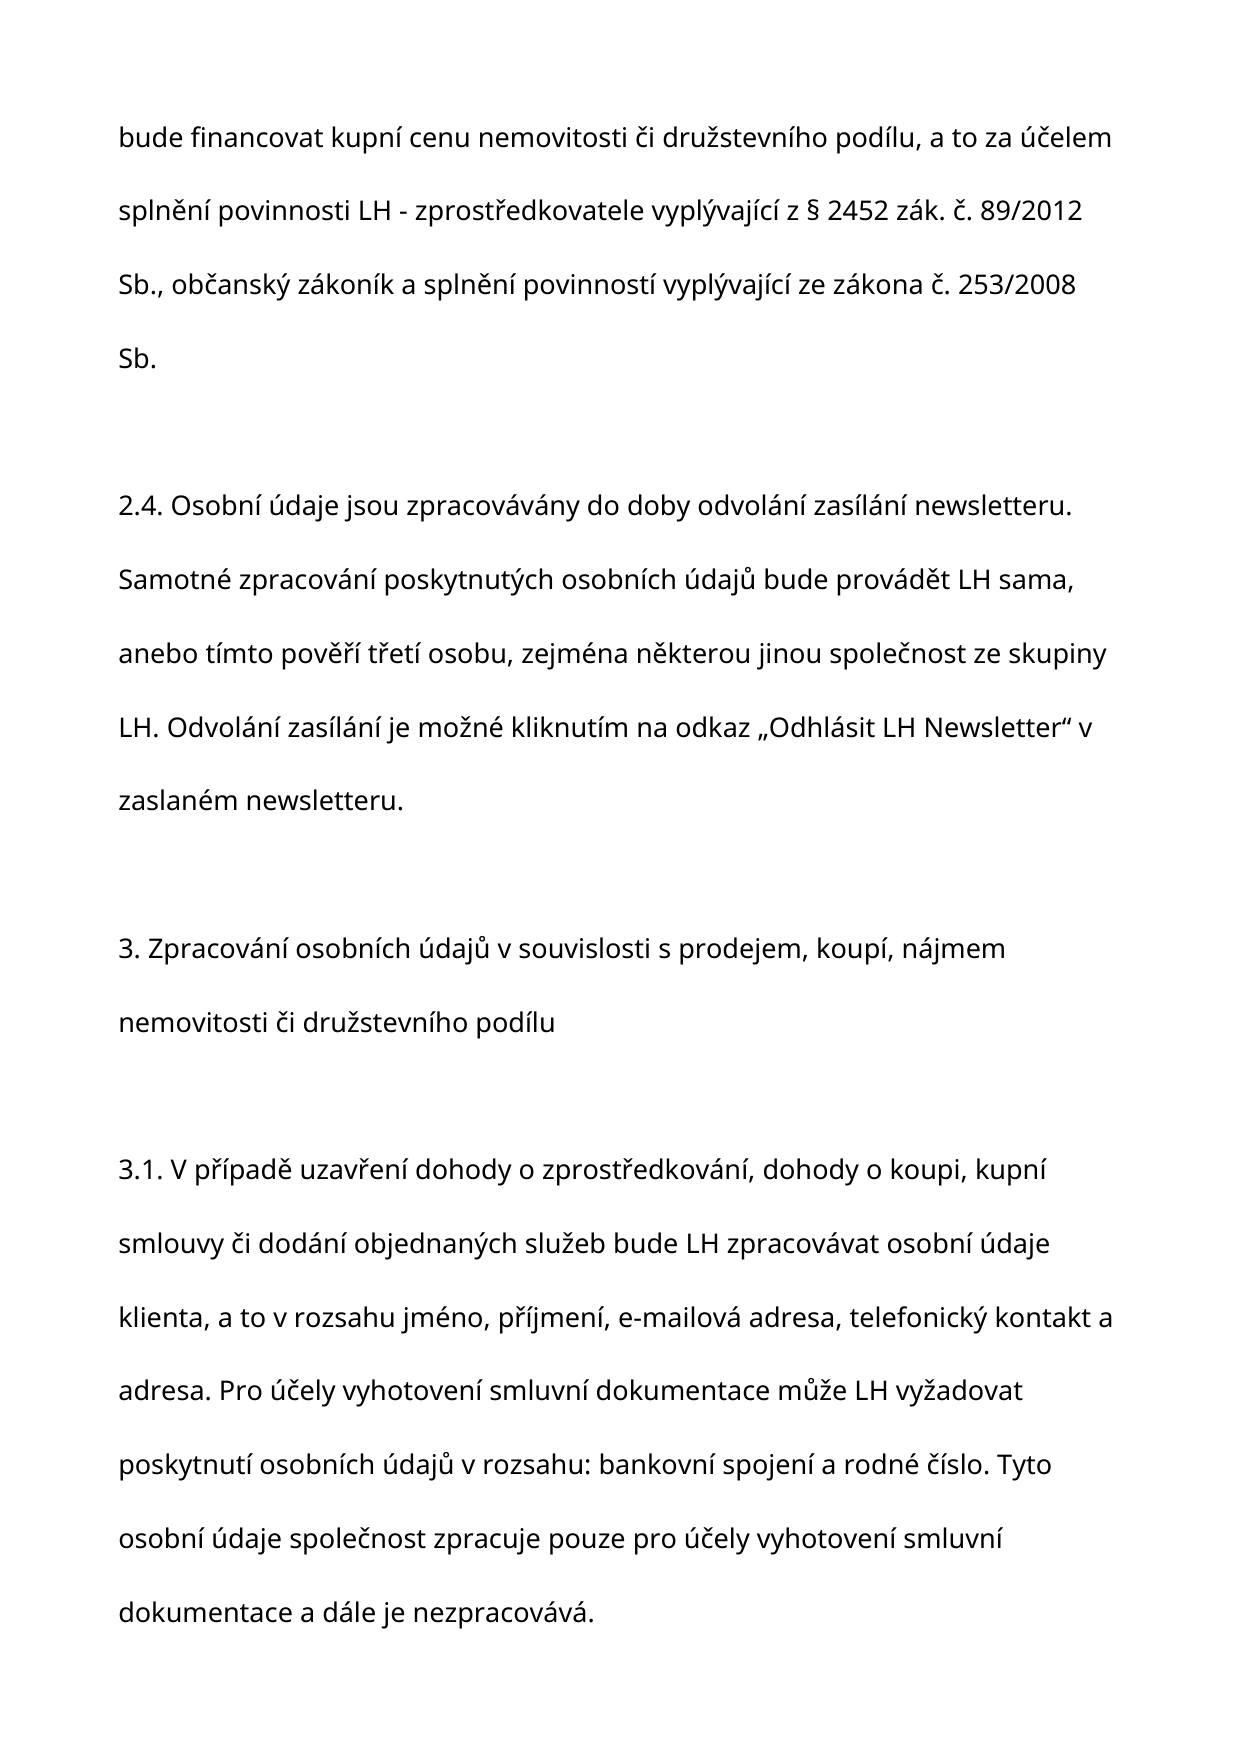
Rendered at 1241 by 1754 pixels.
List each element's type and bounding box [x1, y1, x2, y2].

text [118, 118, 1122, 1630]
